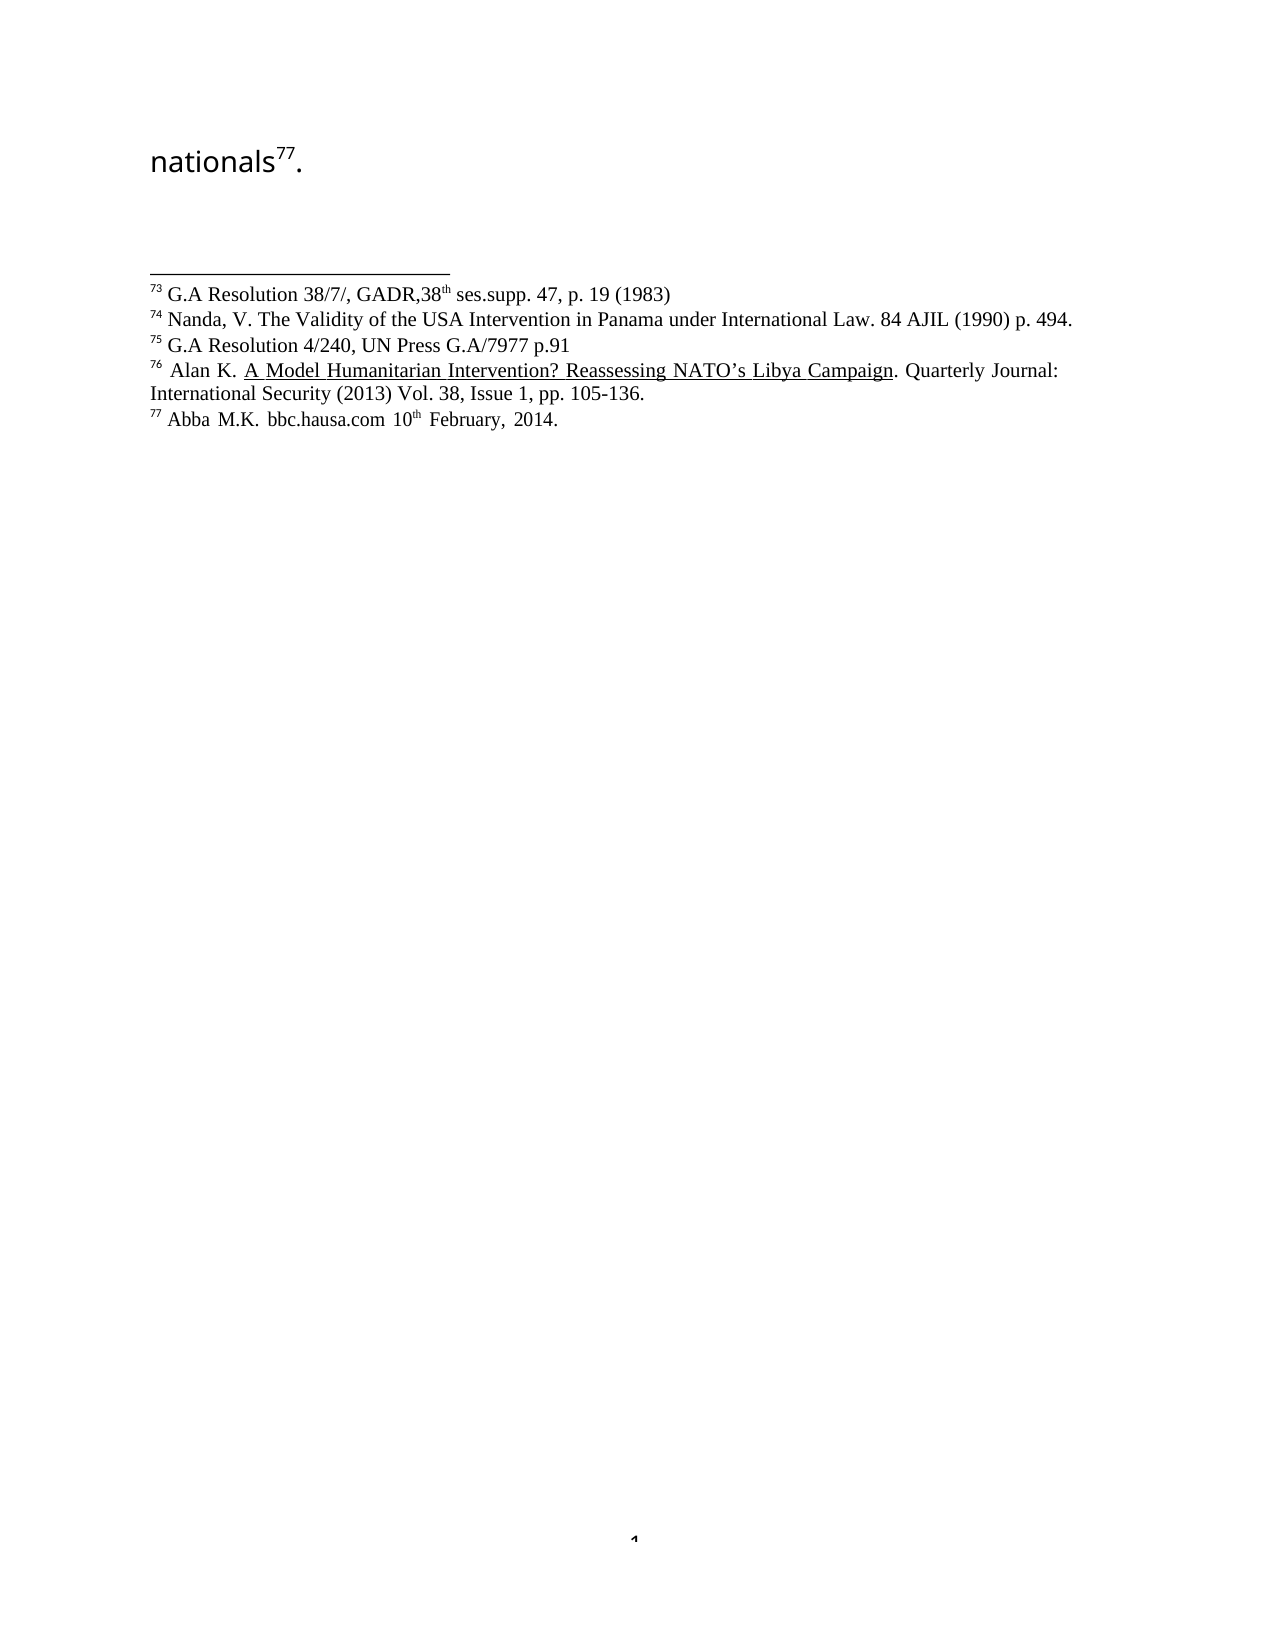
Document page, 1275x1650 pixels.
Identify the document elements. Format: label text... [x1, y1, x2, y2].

text 73 G.A Resolution 38/7/, GADR,38th ses.supp. 47, p. 19 (1983) [150, 281, 1139, 306]
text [150, 142, 1126, 181]
text 76 Alan K. A Model Humanitarian Intervention? Reassessing NATO’s Libya Campaign. Quarterly Journal: International Security (2013) Vol. 38, Issue 1, pp. 105-136. [150, 358, 1139, 405]
text 77 Abba M.K. bbc.hausa.com 10th February, 2014. [150, 406, 1139, 431]
text 75 G.A Resolution 4/240, UN Press G.A/7977 p.91 [150, 332, 1139, 357]
text 74 Nanda, V. The Validity of the USA Intervention in Panama under International Law. 84 AJIL (1990) p. 494. [150, 306, 1139, 332]
